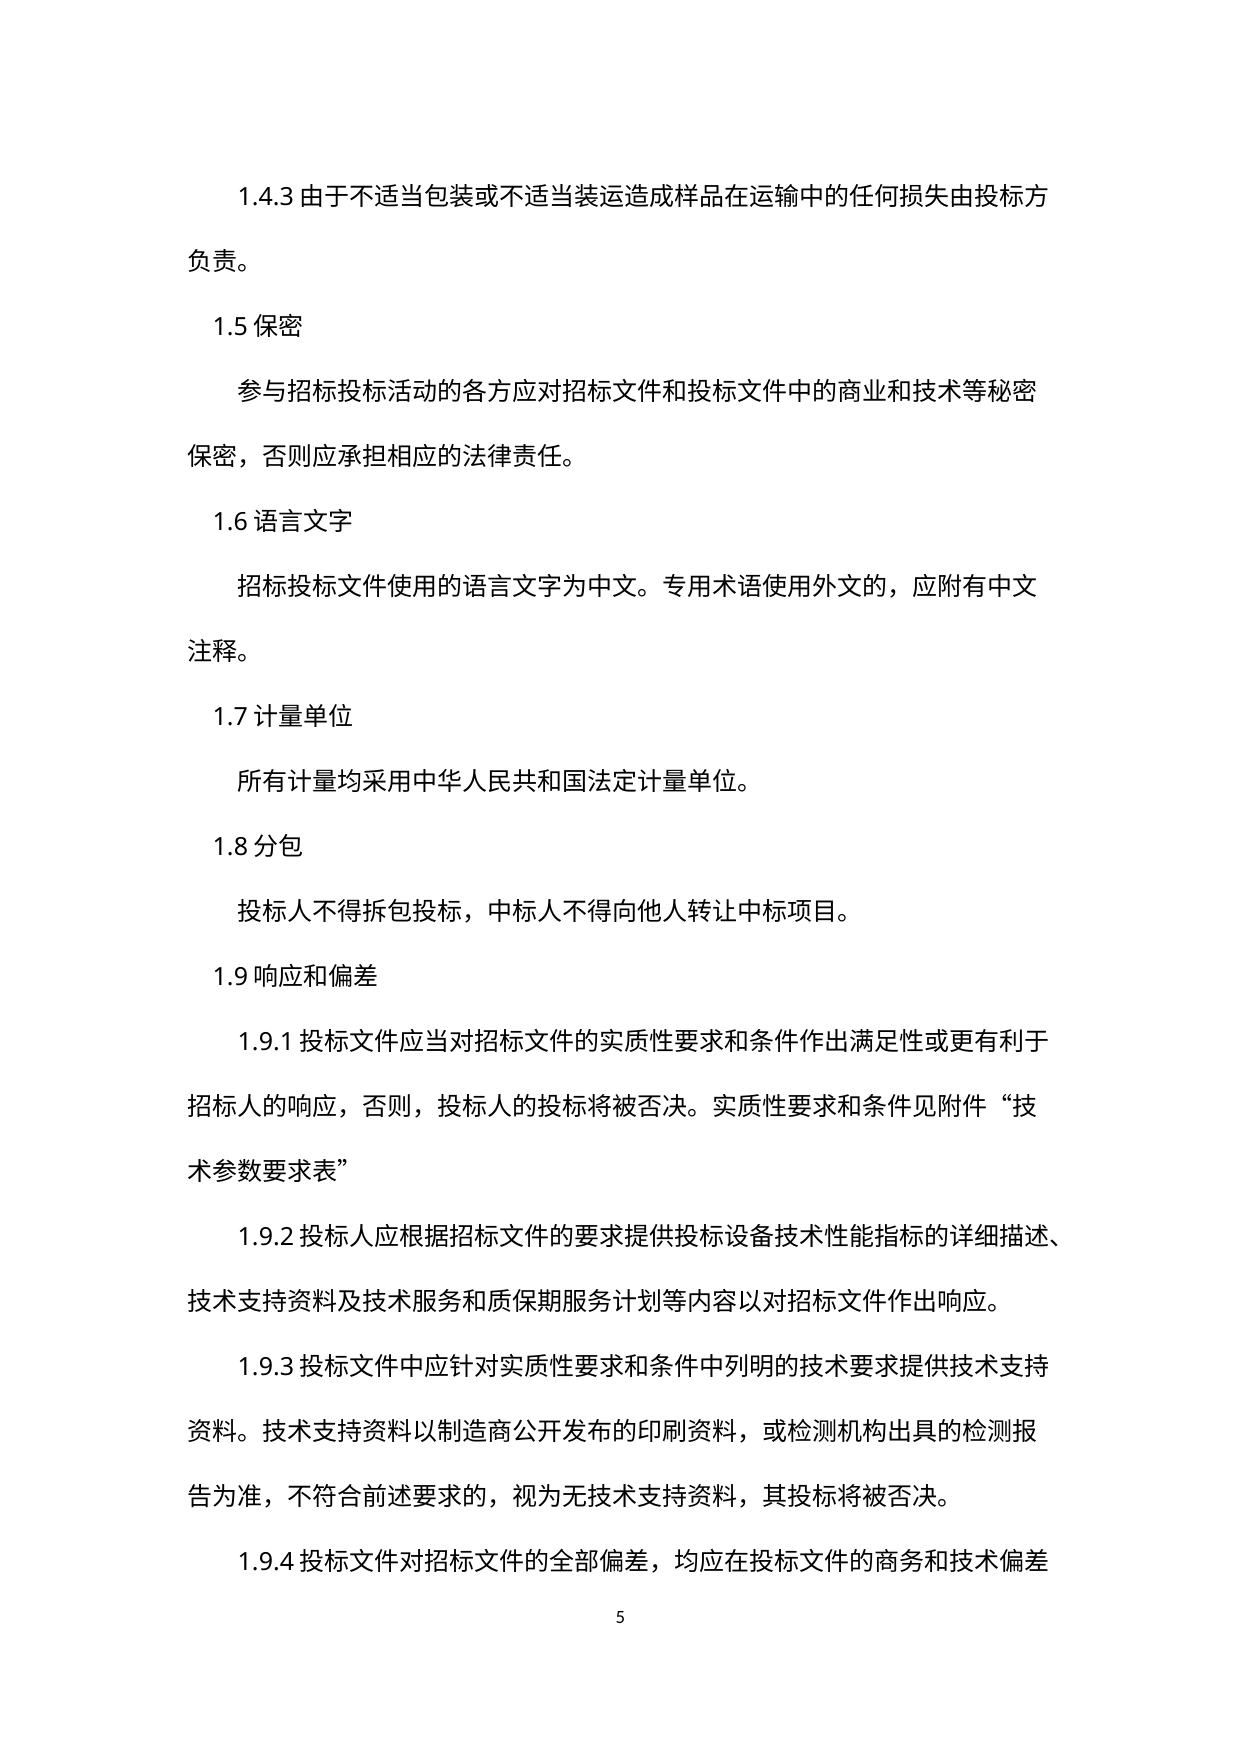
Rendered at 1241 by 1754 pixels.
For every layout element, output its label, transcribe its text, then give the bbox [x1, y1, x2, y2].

text 1.7计量单位 [187, 682, 1053, 747]
text 1.4.3由于不适当包装或不适当装运造成样品在运输中的任何损失由投标方负责。 [187, 162, 1053, 292]
text 所有计量均采用中华人民共和国法定计量单位。 [187, 747, 1053, 812]
text 1.9.3投标文件中应针对实质性要求和条件中列明的技术要求提供技术支持资料。技术支持资料以制造商公开发布的印刷资料，或检测机构出具的检测报告为准，不符合前述要求的，视为无技术支持资料，其投标将被否决。 [187, 1332, 1053, 1527]
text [187, 1527, 1053, 1592]
text 1.9响应和偏差 [187, 942, 1053, 1007]
text 招标投标文件使用的语言文字为中文。专用术语使用外文的，应附有中文注释。 [187, 552, 1053, 682]
text 1.6语言文字 [187, 487, 1053, 552]
text 1.5保密 [187, 292, 1053, 357]
text 1.9.1投标文件应当对招标文件的实质性要求和条件作出满足性或更有利于招标人的响应，否则，投标人的投标将被否决。实质性要求和条件见附件“技术参数要求表” [187, 1007, 1053, 1202]
text 投标人不得拆包投标，中标人不得向他人转让中标项目。 [187, 877, 1053, 942]
text 1.8分包 [187, 812, 1053, 877]
text 1.9.2投标人应根据招标文件的要求提供投标设备技术性能指标的详细描述、技术支持资料及技术服务和质保期服务计划等内容以对招标文件作出响应。 [187, 1202, 1053, 1332]
text 参与招标投标活动的各方应对招标文件和投标文件中的商业和技术等秘密保密，否则应承担相应的法律责任。 [187, 357, 1053, 487]
